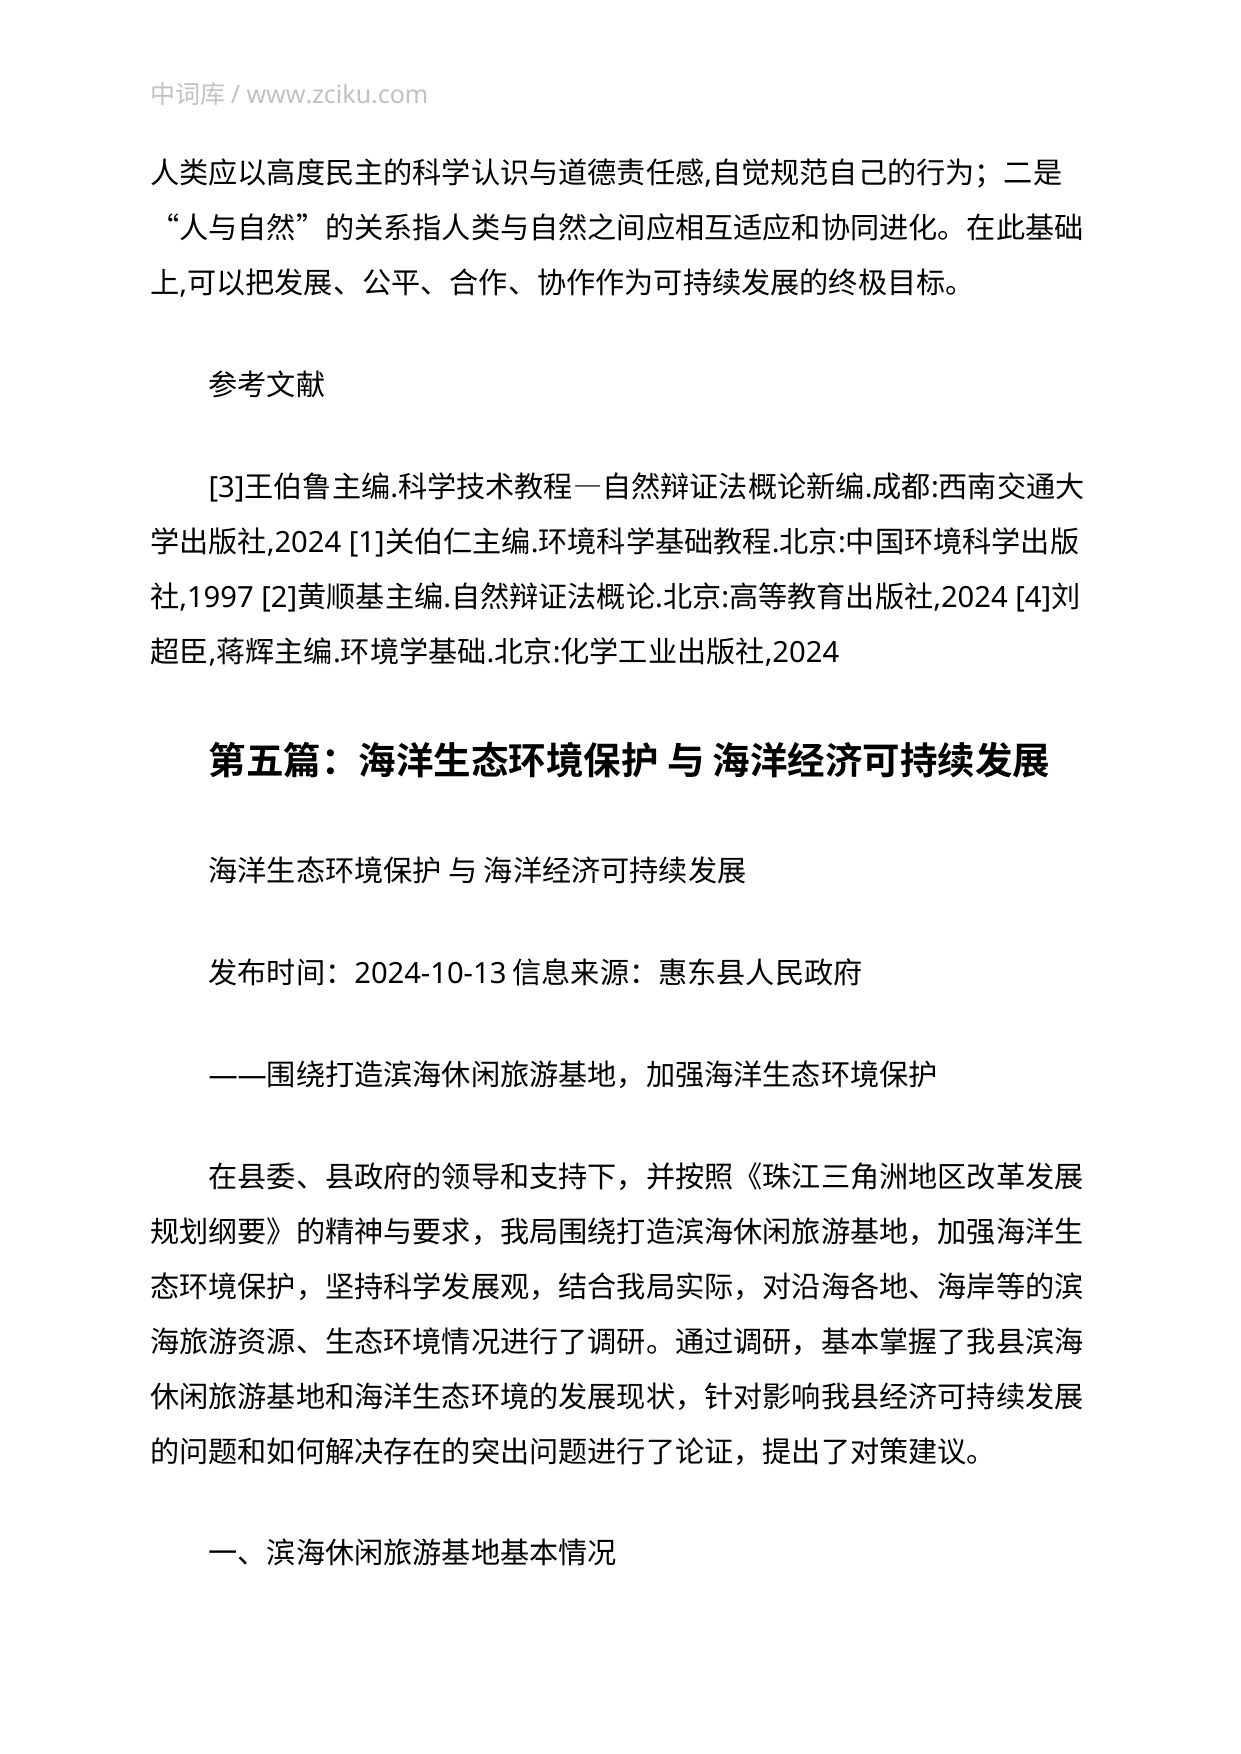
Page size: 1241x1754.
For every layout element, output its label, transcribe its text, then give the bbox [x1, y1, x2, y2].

text [3]王伯鲁主编.科学技术教程—自然辩证法概论新编.成都:西南交通大学出版社,2024 [1]关伯仁主编.环境科学基础教程.北京:中国环境科学出版社,1997 [2]黄顺基主编.自然辩证法概论.北京:高等教育出版社,2024 [4]刘超臣,蒋辉主编.环境学基础.北京:化学工业出版社,2024 [150, 464, 1090, 671]
text 海洋生态环境保护 与 海洋经济可持续发展 [150, 848, 1090, 890]
text 一、滨海休闲旅游基地基本情况 [150, 1530, 1090, 1572]
text 发布时间：2024-10-13信息来源：惠东县人民政府 [150, 950, 1090, 992]
text 在县委、县政府的领导和支持下，并按照《珠江三角洲地区改革发展规划纲要》的精神与要求，我局围绕打造滨海休闲旅游基地，加强海洋生态环境保护，坚持科学发展观，结合我局实际，对沿海各地、海岸等的滨海旅游资源、生态环境情况进行了调研。通过调研，基本掌握了我县滨海休闲旅游基地和海洋生态环境的发展现状，针对影响我县经济可持续发展的问题和如何解决存在的突出问题进行了论证，提出了对策建议。 [150, 1154, 1090, 1471]
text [150, 150, 1090, 302]
text 参考文献 [150, 362, 1090, 404]
text ——围绕打造滨海休闲旅游基地，加强海洋生态环境保护 [150, 1052, 1090, 1094]
text 第五篇：海洋生态环境保护 与 海洋经济可持续发展 [150, 731, 1090, 785]
